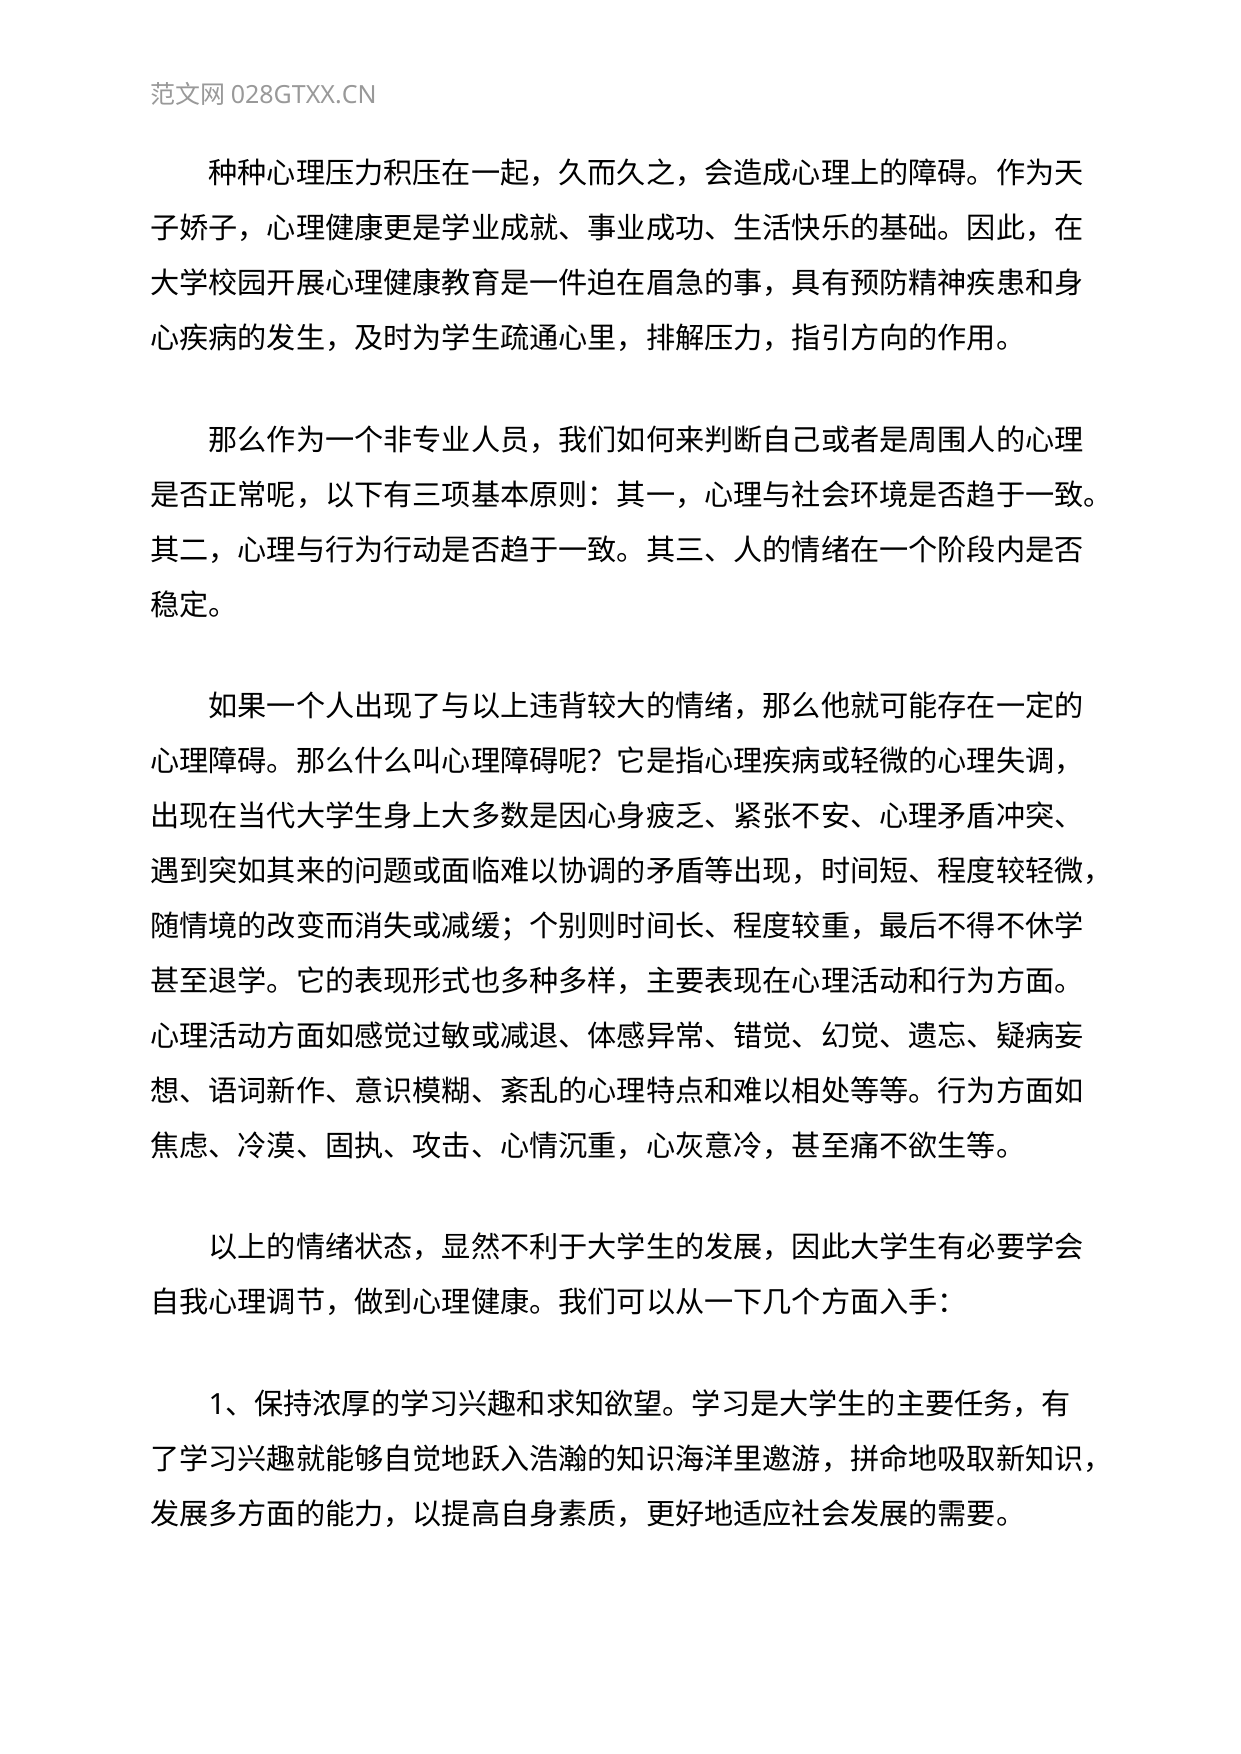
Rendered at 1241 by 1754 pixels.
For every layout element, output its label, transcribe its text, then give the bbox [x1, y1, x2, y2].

text 如果一个人出现了与以上违背较大的情绪，那么他就可能存在一定的心理障碍。那么什么叫心理障碍呢？它是指心理疾病或轻微的心理失调，出现在当代大学生身上大多数是因心身疲乏、紧张不安、心理矛盾冲突、遇到突如其来的问题或面临难以协调的矛盾等出现，时间短、程度较轻微，随情境的改变而消失或减缓；个别则时间长、程度较重，最后不得不休学甚至退学。它的表现形式也多种多样，主要表现在心理活动和行为方面。心理活动方面如感觉过敏或减退、体感异常、错觉、幻觉、遗忘、疑病妄想、语词新作、意识模糊、紊乱的心理特点和难以相处等等。行为方面如焦虑、冷漠、固执、攻击、心情沉重，心灰意冷，甚至痛不欲生等。 [150, 683, 1090, 1164]
text 那么作为一个非专业人员，我们如何来判断自己或者是周围人的心理是否正常呢，以下有三项基本原则：其一，心理与社会环境是否趋于一致。其二，心理与行为行动是否趋于一致。其三、人的情绪在一个阶段内是否稳定。 [150, 416, 1090, 623]
text 以上的情绪状态，显然不利于大学生的发展，因此大学生有必要学会自我心理调节，做到心理健康。我们可以从一下几个方面入手： [150, 1224, 1090, 1321]
text 1、保持浓厚的学习兴趣和求知欲望。学习是大学生的主要任务，有了学习兴趣就能够自觉地跃入浩瀚的知识海洋里邀游，拼命地吸取新知识，发展多方面的能力，以提高自身素质，更好地适应社会发展的需要。 [150, 1381, 1090, 1533]
text 种种心理压力积压在一起，久而久之，会造成心理上的障碍。作为天子娇子，心理健康更是学业成就、事业成功、生活快乐的基础。因此，在大学校园开展心理健康教育是一件迫在眉急的事，具有预防精神疾患和身心疾病的发生，及时为学生疏通心里，排解压力，指引方向的作用。 [150, 150, 1090, 357]
